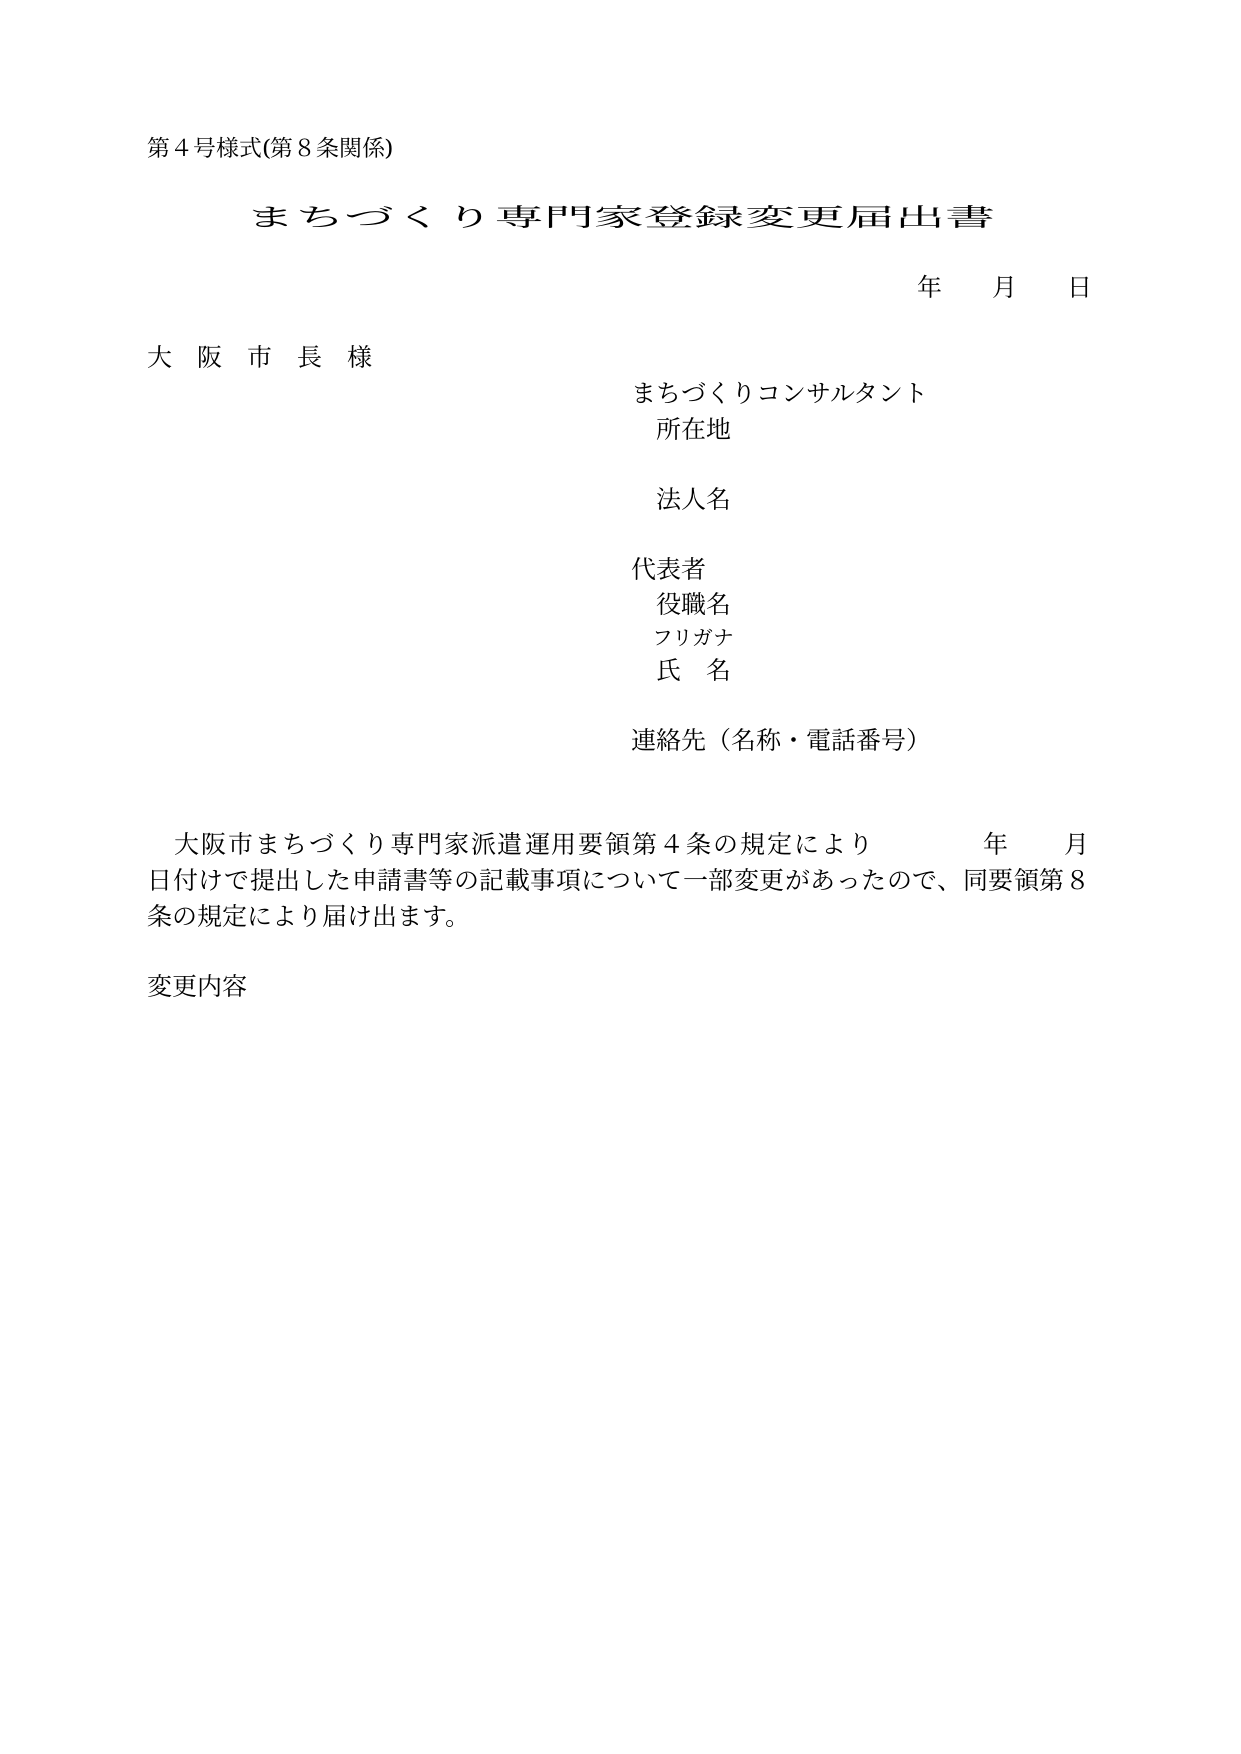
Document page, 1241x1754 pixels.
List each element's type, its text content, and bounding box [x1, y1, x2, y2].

text 役職名 [631, 585, 1092, 621]
text まちづくりコンサルタント [631, 373, 1092, 409]
text フリガナ [631, 621, 1092, 651]
text 代表者 [631, 549, 1092, 585]
text 氏 名 [631, 651, 1092, 687]
text 年 月 日 [148, 267, 1092, 303]
text 大阪市まちづくり専門家派遣運用要領第４条の規定により 年 月 日付けで提出した申請書等の記載事項について一部変更があったので、同要領第８条の規定により届け出ます。 [148, 825, 1093, 933]
text 変更内容 [148, 967, 1092, 1003]
text 第４号様式(第８条関係) [148, 130, 1092, 163]
text まちづくり専門家登録変更届出書 [148, 197, 1092, 233]
text 法人名 [631, 479, 1092, 515]
text 連絡先（名称・電話番号） [631, 721, 1092, 757]
text 大 阪 市 長 様 [148, 337, 1092, 373]
text 所在地 [631, 409, 1092, 445]
